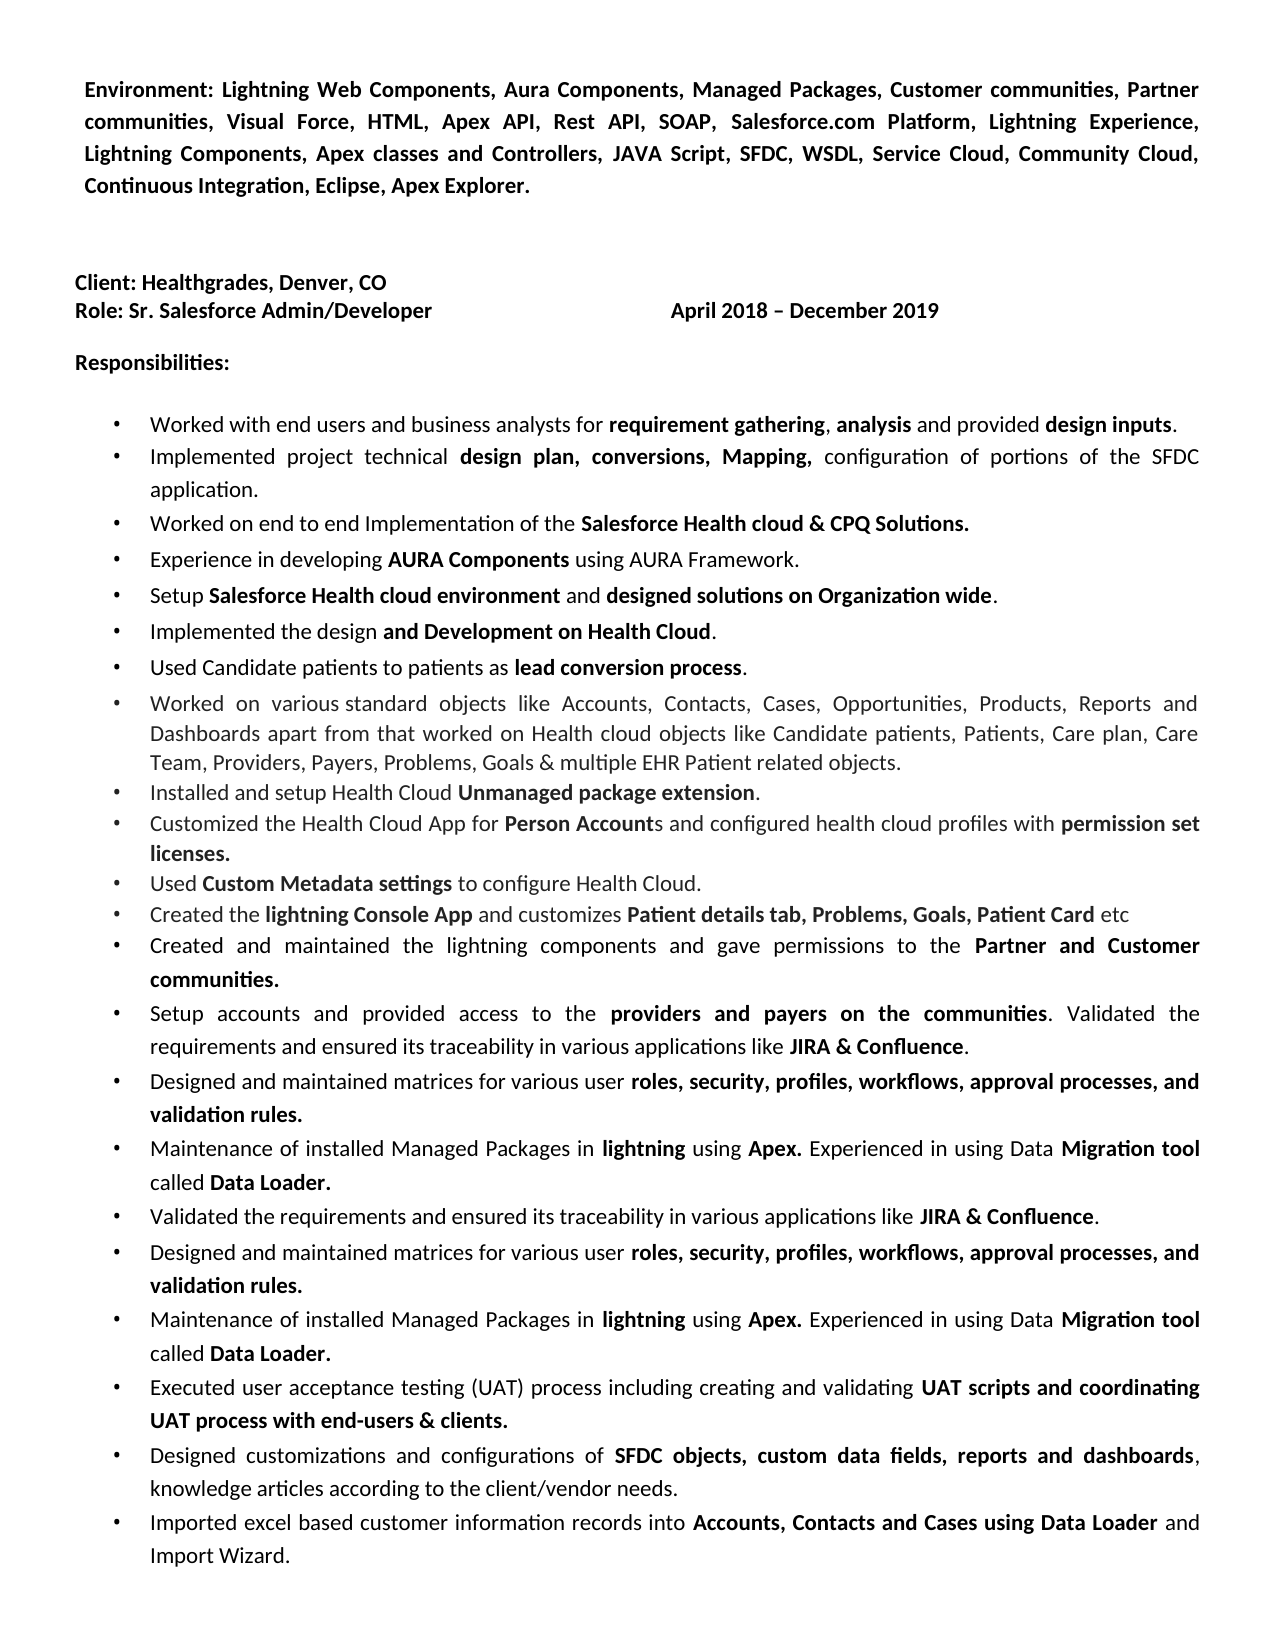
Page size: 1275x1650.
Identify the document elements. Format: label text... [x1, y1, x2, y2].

list Implemented the design and Development on Health Cloud. [112, 615, 1200, 646]
text Environment: Lightning Web Components, Aura Components, Managed Packages, Customer communities, Partner communities, Visual Force, HTML, Apex API, Rest API, SOAP, Salesforce.com Platform, Lightning Experience, Lightning Components, Apex classes and Controllers, JAVA Script, SFDC, WSDL, Service Cloud, Community Cloud, Continuous Integration, Eclipse, Apex Explorer. [84, 75, 1200, 199]
list Setup accounts and provided access to the providers and payers on the communities. Validated the requirements and ensured its traceability in various applications like JIRA & Confluence. [112, 997, 1200, 1061]
list Validated the requirements and ensured its traceability in various applications like JIRA & Confluence. [112, 1200, 1200, 1231]
list Designed customizations and configurations of SFDC objects, custom data fields, reports and dashboards, knowledge articles according to the client/vendor needs. [112, 1439, 1200, 1502]
text Role: Sr. Salesforce Admin/Developer April 2018 – December 2019 [75, 296, 1200, 324]
list Used Custom Metadata settings to configure Health Cloud. [112, 867, 1200, 898]
list Worked on various standard objects like Accounts, Contacts, Cases, Opportunities, Products, Reports and Dashboards apart from that worked on Health cloud objects like Candidate patients, Patients, Care plan, Care Team, Providers, Payers, Problems, Goals & multiple EHR Patient related objects. [112, 687, 1200, 776]
list Maintenance of installed Managed Packages in lightning using Apex. Experienced in using Data Migration tool called Data Loader. [112, 1303, 1200, 1367]
list Designed and maintained matrices for various user roles, security, profiles, workflows, approval processes, and validation rules. [112, 1236, 1200, 1299]
list Worked with end users and business analysts for requirement gathering, analysis and provided design inputs. [112, 408, 1200, 440]
list Designed and maintained matrices for various user roles, security, profiles, workflows, approval processes, and validation rules. [112, 1065, 1200, 1128]
text Client: Healthgrades, Denver, CO [75, 268, 1200, 296]
list Used Candidate patients to patients as lead conversion process. [112, 651, 1200, 682]
list Customized the Health Cloud App for Person Accounts and configured health cloud profiles with permission set licenses. [112, 807, 1200, 867]
list Worked on end to end Implementation of the Salesforce Health cloud & CPQ Solutions. [112, 507, 1200, 538]
list Setup Salesforce Health cloud environment and designed solutions on Organization wide. [112, 579, 1200, 610]
list Created and maintained the lightning components and gave permissions to the Partner and Customer communities. [112, 929, 1200, 993]
list Executed user acceptance testing (UAT) process including creating and validating UAT scripts and coordinating UAT process with end-users & clients. [112, 1371, 1200, 1434]
list Experience in developing AURA Components using AURA Framework. [112, 543, 1200, 574]
list Implemented project technical design plan, conversions, Mapping, configuration of portions of the SFDC application. [112, 440, 1200, 503]
list Maintenance of installed Managed Packages in lightning using Apex. Experienced in using Data Migration tool called Data Loader. [112, 1132, 1200, 1196]
list Created the lightning Console App and customizes Patient details tab, Problems, Goals, Patient Card etc [112, 898, 1200, 929]
text Responsibilities: [75, 348, 1200, 376]
list Installed and setup Health Cloud Unmanaged package extension. [112, 776, 1200, 807]
list Imported excel based customer information records into Accounts, Contacts and Cases using Data Loader and Import Wizard. [112, 1506, 1200, 1570]
